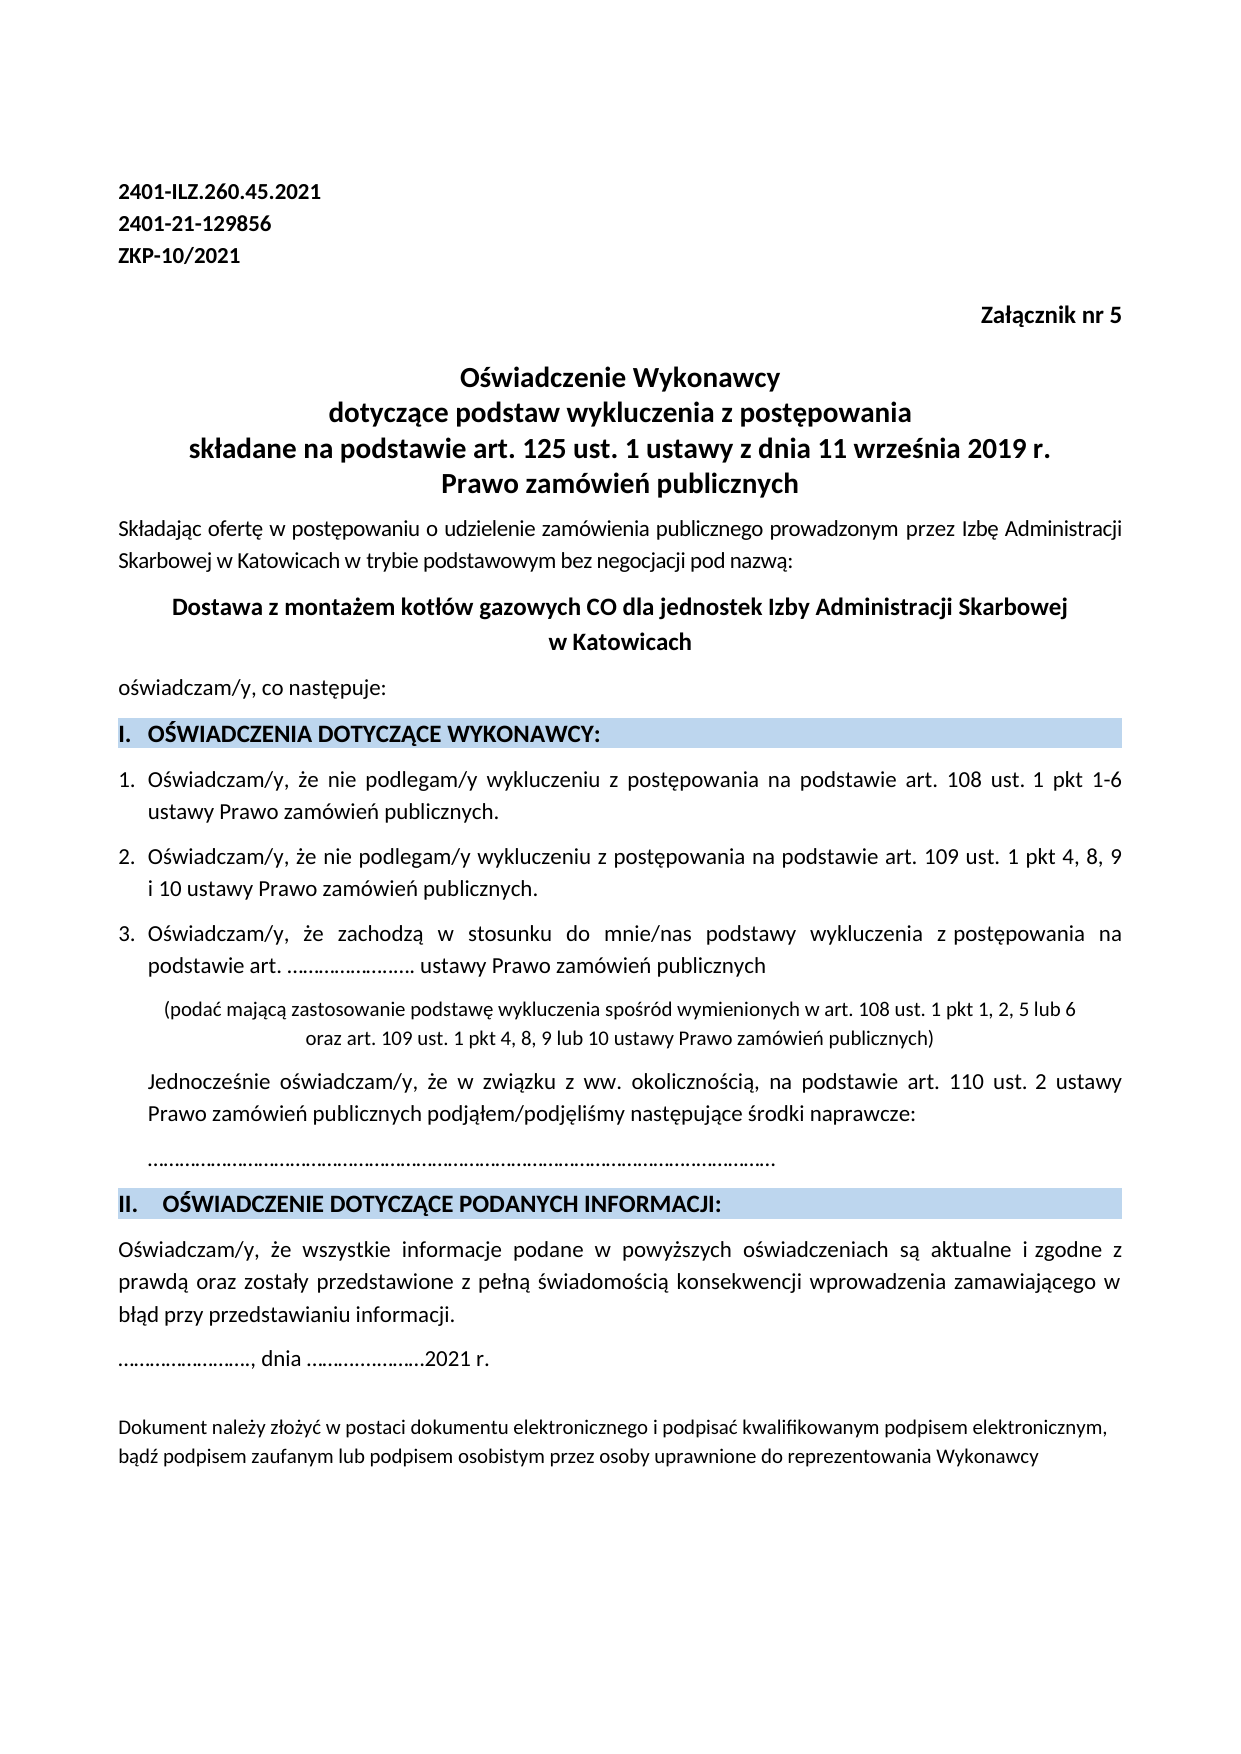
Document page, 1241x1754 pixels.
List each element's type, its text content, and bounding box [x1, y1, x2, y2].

text (podać mającą zastosowanie podstawę wykluczenia spośród wymienionych w art. 108 ust. 1 pkt 1, 2, 5 lub 6 oraz art. 109 ust. 1 pkt 4, 8, 9 lub 10 ustawy Prawo zamówień publicznych) [118, 996, 1122, 1051]
text Dostawa z montażem kotłów gazowych CO dla jednostek Izby Administracji Skarbowej w Katowicach [118, 591, 1122, 656]
text 2401-21-129856 [118, 209, 1122, 237]
text 2401-ILZ.260.45.2021 [118, 177, 1122, 205]
text …………………………………………………………………………………………..…………… [118, 1144, 1122, 1172]
text ……………………., dnia ………....………2021 r. [118, 1344, 1122, 1372]
subtitle Prawo zamówień publicznych [118, 466, 1122, 501]
subtitle dotyczące podstaw wykluczenia z postępowania [118, 394, 1122, 430]
text oświadczam/y, co następuje: [118, 673, 1122, 701]
subtitle składane na podstawie art. 125 ust. 1 ustawy z dnia 11 września 2019 r. [118, 430, 1122, 466]
text Jednocześnie oświadczam/y, że w związku z ww. okolicznością, na podstawie art. 110 ust. 2 ustawy Prawo zamówień publicznych podjąłem/podjęliśmy następujące środki naprawcze: [148, 1067, 1122, 1127]
list Oświadczam/y, że nie podlegam/y wykluczeniu z postępowania na podstawie art. 109 ust. 1 pkt 4, 8, 9 i 10 ustawy Prawo zamówień publicznych. [118, 842, 1122, 902]
text Dokument należy złożyć w postaci dokumentu elektronicznego i podpisać kwalifikowanym podpisem elektronicznym, bądź podpisem zaufanym lub podpisem osobistym przez osoby uprawnione do reprezentowania Wykonawcy [118, 1414, 1122, 1469]
list Oświadczam/y, że nie podlegam/y wykluczeniu z postępowania na podstawie art. 108 ust. 1 pkt 1-6 ustawy Prawo zamówień publicznych. [118, 765, 1122, 826]
list Oświadczam/y, że zachodzą w stosunku do mnie/nas podstawy wykluczenia z postępowania na podstawie art. ………………..…. ustawy Prawo zamówień publicznych [118, 919, 1122, 979]
text Oświadczam/y, że wszystkie informacje podane w powyższych oświadczeniach są aktualne i zgodne z prawdą oraz zostały przedstawione z pełną świadomością konsekwencji wprowadzenia zamawiającego w błąd przy przedstawianiu informacji. [118, 1235, 1122, 1328]
list OŚWIADCZENIA DOTYCZĄCE WYKONAWCY: [118, 718, 1122, 748]
text ZKP-10/2021 [118, 242, 1122, 269]
subtitle Oświadczenie Wykonawcy [118, 359, 1122, 394]
list OŚWIADCZENIE DOTYCZĄCE PODANYCH INFORMACJI: [118, 1188, 1122, 1219]
text Załącznik nr 5 [118, 299, 1122, 329]
text Składając ofertę w postępowaniu o udzielenie zamówienia publicznego prowadzonym przez Izbę Administracji Skarbowej w Katowicach w trybie podstawowym bez negocjacji pod nazwą: [118, 514, 1122, 574]
